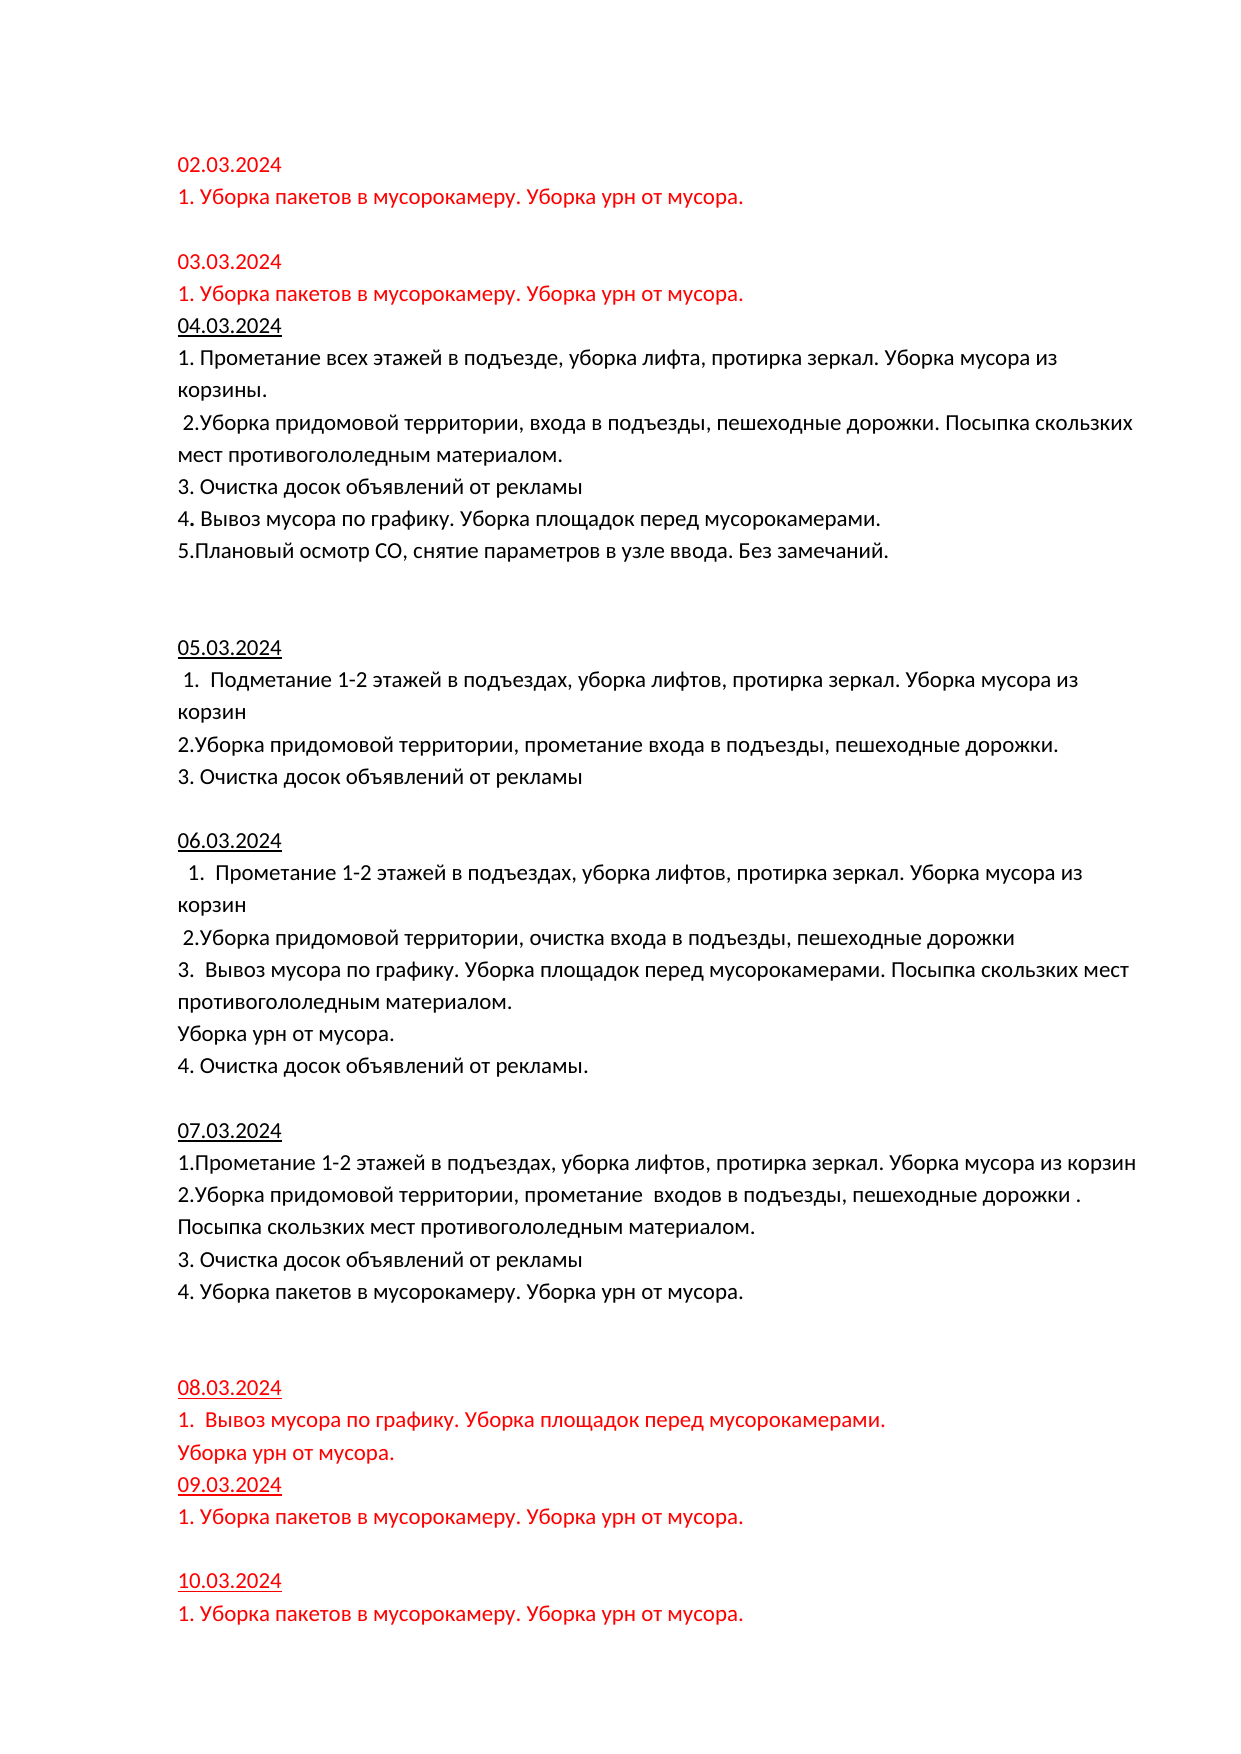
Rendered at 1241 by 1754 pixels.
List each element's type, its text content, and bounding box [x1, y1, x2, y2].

text 3. Вывоз мусора по графику. Уборка площадок перед мусорокамерами. Посыпка скользких мест противогололедным материалом. [177, 955, 1152, 1015]
text 2.Уборка придомовой территории, прометание входа в подъезды, пешеходные дорожки. [177, 730, 1152, 758]
text 4. Уборка пакетов в мусорокамеру. Уборка урн от мусора. [177, 1277, 1152, 1305]
text 06.03.2024 [177, 826, 1152, 854]
text 1.Прометание 1-2 этажей в подъездах, уборка лифтов, протирка зеркал. Уборка мусора из корзин [177, 1148, 1152, 1176]
text 04.03.2024 [177, 311, 1152, 339]
text 2.Уборка придомовой территории, прометание входов в подъезды, пешеходные дорожки . Посыпка скользких мест противогололедным материалом. [177, 1180, 1152, 1241]
text 03.03.2024 [177, 247, 1152, 275]
text 1. Подметание 1-2 этажей в подъездах, уборка лифтов, протирка зеркал. Уборка мусора из корзин [177, 665, 1152, 726]
text 1. Прометание всех этажей в подъезде, уборка лифта, протирка зеркал. Уборка мусора из корзины. [177, 343, 1152, 404]
text 3. Очистка досок объявлений от рекламы [177, 1245, 1152, 1273]
text 2.Уборка придомовой территории, входа в подъезды, пешеходные дорожки. Посыпка скользких мест противогололедным материалом. [177, 408, 1152, 468]
text Уборка урн от мусора. [177, 1438, 1152, 1466]
text 09.03.2024 [177, 1470, 1152, 1498]
text 02.03.2024 [177, 150, 1152, 178]
text 05.03.2024 [177, 633, 1152, 661]
text 1. Уборка пакетов в мусорокамеру. Уборка урн от мусора. [177, 1599, 1152, 1627]
text Уборка урн от мусора. [177, 1019, 1152, 1047]
text 2.Уборка придомовой территории, очистка входа в подъезды, пешеходные дорожки [177, 923, 1152, 951]
text 1. Уборка пакетов в мусорокамеру. Уборка урн от мусора. [177, 279, 1152, 307]
text 1. Вывоз мусора по графику. Уборка площадок перед мусорокамерами. [177, 1406, 1152, 1434]
text 5.Плановый осмотр СО, снятие параметров в узле ввода. Без замечаний. [177, 537, 1152, 564]
text 3. Очистка досок объявлений от рекламы [177, 472, 1152, 500]
text 3. Очистка досок объявлений от рекламы [177, 762, 1152, 790]
text 08.03.2024 [177, 1373, 1152, 1401]
text 1. Уборка пакетов в мусорокамеру. Уборка урн от мусора. [177, 1502, 1152, 1530]
text 1. Уборка пакетов в мусорокамеру. Уборка урн от мусора. [177, 182, 1152, 211]
text 4. Вывоз мусора по графику. Уборка площадок перед мусорокамерами. [177, 504, 1152, 532]
text 10.03.2024 [177, 1567, 1152, 1594]
text 07.03.2024 [177, 1116, 1152, 1144]
text 4. Очистка досок объявлений от рекламы. [177, 1052, 1152, 1079]
text 1. Прометание 1-2 этажей в подъездах, уборка лифтов, протирка зеркал. Уборка мусора из корзин [177, 858, 1152, 919]
